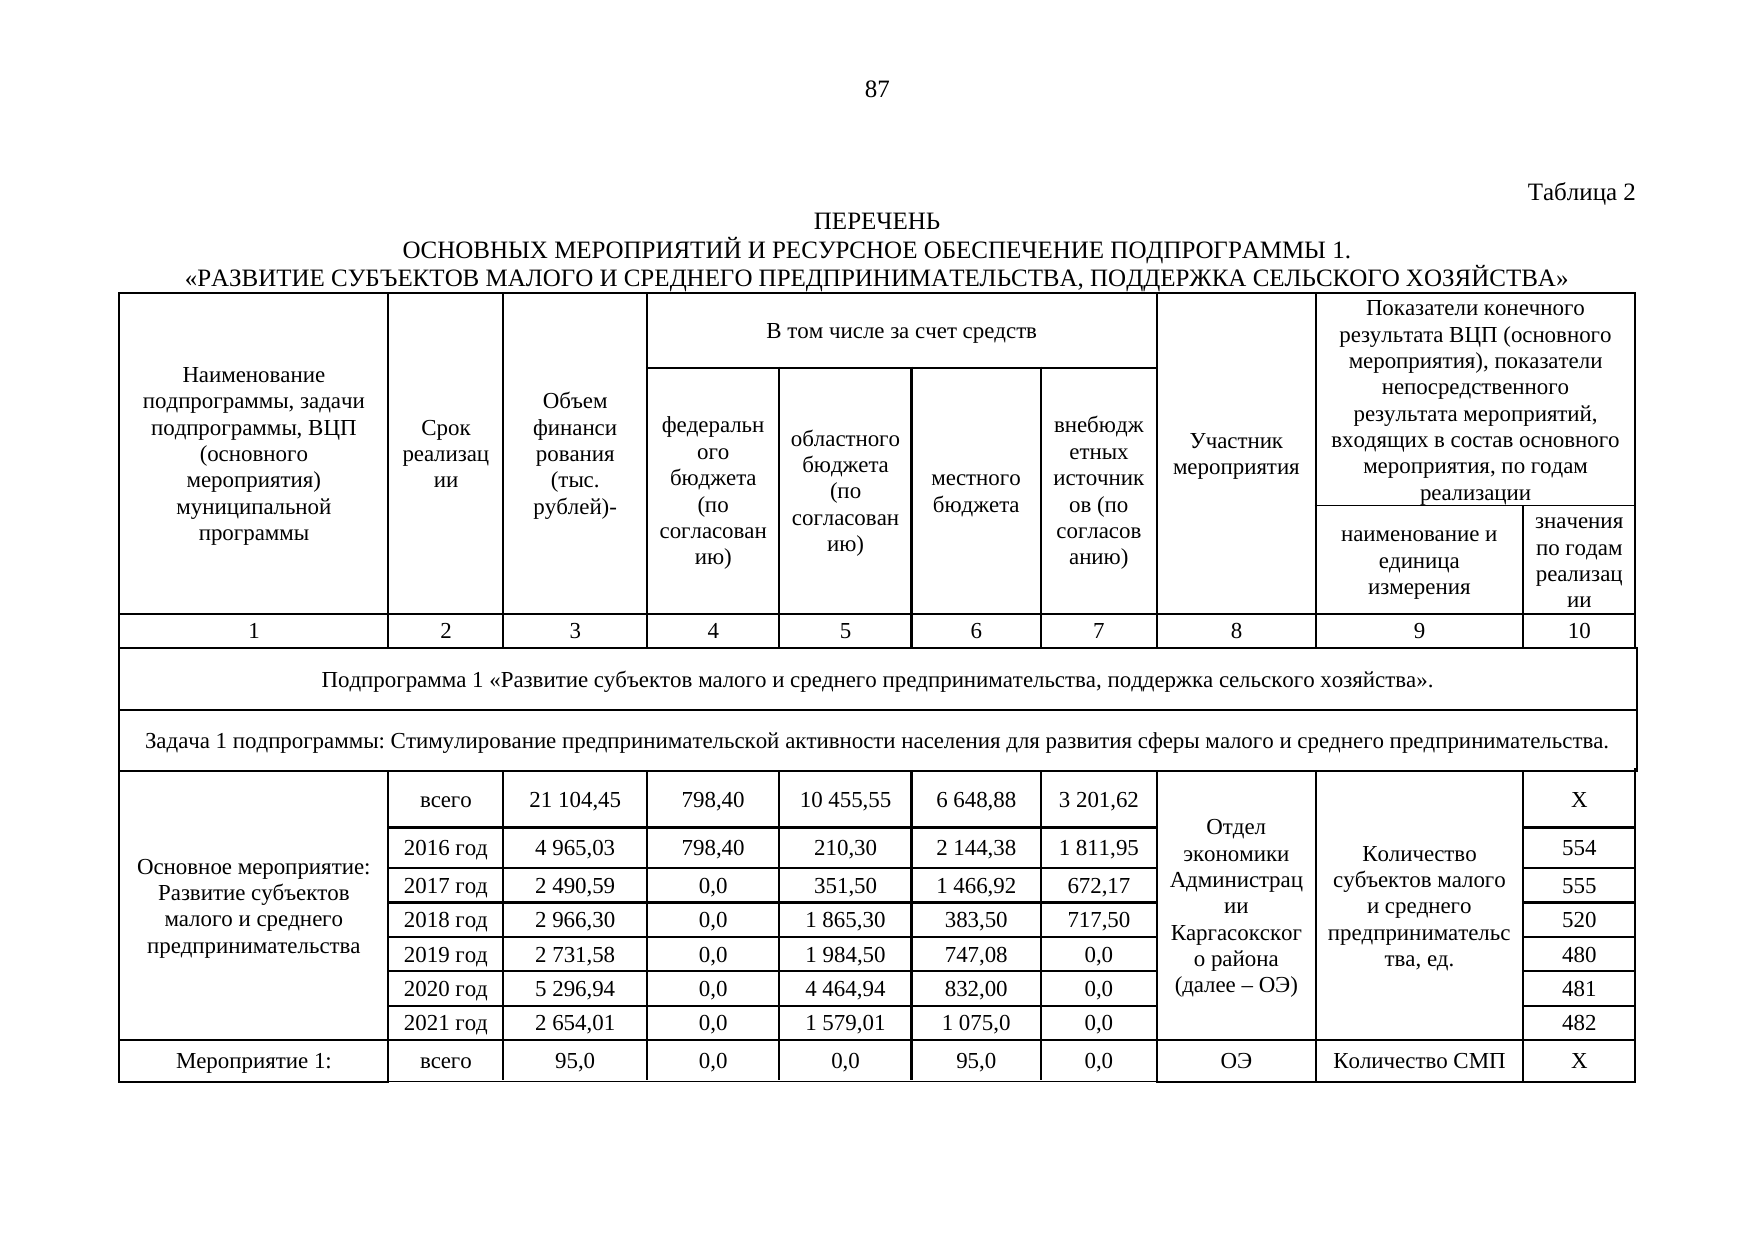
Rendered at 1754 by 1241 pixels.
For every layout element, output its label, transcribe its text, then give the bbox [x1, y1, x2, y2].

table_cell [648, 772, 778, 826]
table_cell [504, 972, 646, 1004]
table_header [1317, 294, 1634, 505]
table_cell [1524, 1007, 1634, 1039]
text «РАЗВИТИЕ СУБЪЕКТОВ МАЛОГО И СРЕДНЕГО ПРЕДПРИНИМАТЕЛЬСТВА, ПОДДЕРЖКА СЕЛЬСКОГО ХОЗЯЙСТВА» [118, 263, 1636, 292]
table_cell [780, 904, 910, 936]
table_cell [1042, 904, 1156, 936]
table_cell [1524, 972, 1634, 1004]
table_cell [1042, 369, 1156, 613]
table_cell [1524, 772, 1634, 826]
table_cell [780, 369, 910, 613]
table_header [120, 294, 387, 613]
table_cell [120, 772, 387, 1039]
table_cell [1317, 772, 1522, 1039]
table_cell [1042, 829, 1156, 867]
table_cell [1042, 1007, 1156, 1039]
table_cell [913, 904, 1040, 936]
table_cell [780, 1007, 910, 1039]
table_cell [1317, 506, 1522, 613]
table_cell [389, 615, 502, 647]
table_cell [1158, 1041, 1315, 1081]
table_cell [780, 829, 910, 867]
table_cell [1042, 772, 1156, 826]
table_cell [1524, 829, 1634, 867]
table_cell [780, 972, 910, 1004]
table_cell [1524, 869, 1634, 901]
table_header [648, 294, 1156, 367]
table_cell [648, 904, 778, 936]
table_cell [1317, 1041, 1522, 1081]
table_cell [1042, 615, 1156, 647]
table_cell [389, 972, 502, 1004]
text ПЕРЕЧЕНЬ [118, 206, 1636, 235]
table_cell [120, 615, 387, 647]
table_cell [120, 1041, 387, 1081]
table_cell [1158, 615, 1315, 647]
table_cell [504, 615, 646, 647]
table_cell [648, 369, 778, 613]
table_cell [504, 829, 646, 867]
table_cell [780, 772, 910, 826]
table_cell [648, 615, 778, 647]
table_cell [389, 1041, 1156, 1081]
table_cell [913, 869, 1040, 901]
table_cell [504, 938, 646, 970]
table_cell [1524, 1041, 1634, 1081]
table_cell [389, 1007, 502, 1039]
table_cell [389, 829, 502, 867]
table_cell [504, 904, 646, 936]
text Таблица 2 [118, 177, 1636, 206]
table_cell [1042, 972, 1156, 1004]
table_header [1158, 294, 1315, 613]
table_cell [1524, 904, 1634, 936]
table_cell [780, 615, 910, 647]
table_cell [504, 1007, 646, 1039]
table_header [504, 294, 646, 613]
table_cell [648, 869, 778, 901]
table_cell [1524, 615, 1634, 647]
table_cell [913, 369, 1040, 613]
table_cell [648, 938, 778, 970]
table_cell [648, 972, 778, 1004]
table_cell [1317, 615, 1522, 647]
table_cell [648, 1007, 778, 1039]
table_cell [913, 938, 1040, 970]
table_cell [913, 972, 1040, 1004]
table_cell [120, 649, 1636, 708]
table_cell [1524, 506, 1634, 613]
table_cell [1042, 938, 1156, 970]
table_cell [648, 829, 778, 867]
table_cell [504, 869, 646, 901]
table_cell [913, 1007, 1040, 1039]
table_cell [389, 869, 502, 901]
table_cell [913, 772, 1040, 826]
text ОСНОВНЫХ МЕРОПРИЯТИЙ И РЕСУРСНОЕ ОБЕСПЕЧЕНИЕ ПОДПРОГРАММЫ 1. [118, 235, 1636, 263]
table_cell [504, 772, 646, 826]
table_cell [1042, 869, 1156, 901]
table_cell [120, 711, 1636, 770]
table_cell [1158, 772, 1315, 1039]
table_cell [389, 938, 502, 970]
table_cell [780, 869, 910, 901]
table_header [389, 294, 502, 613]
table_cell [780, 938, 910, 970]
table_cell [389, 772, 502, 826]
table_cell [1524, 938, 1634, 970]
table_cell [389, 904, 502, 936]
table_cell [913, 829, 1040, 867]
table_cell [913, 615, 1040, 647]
